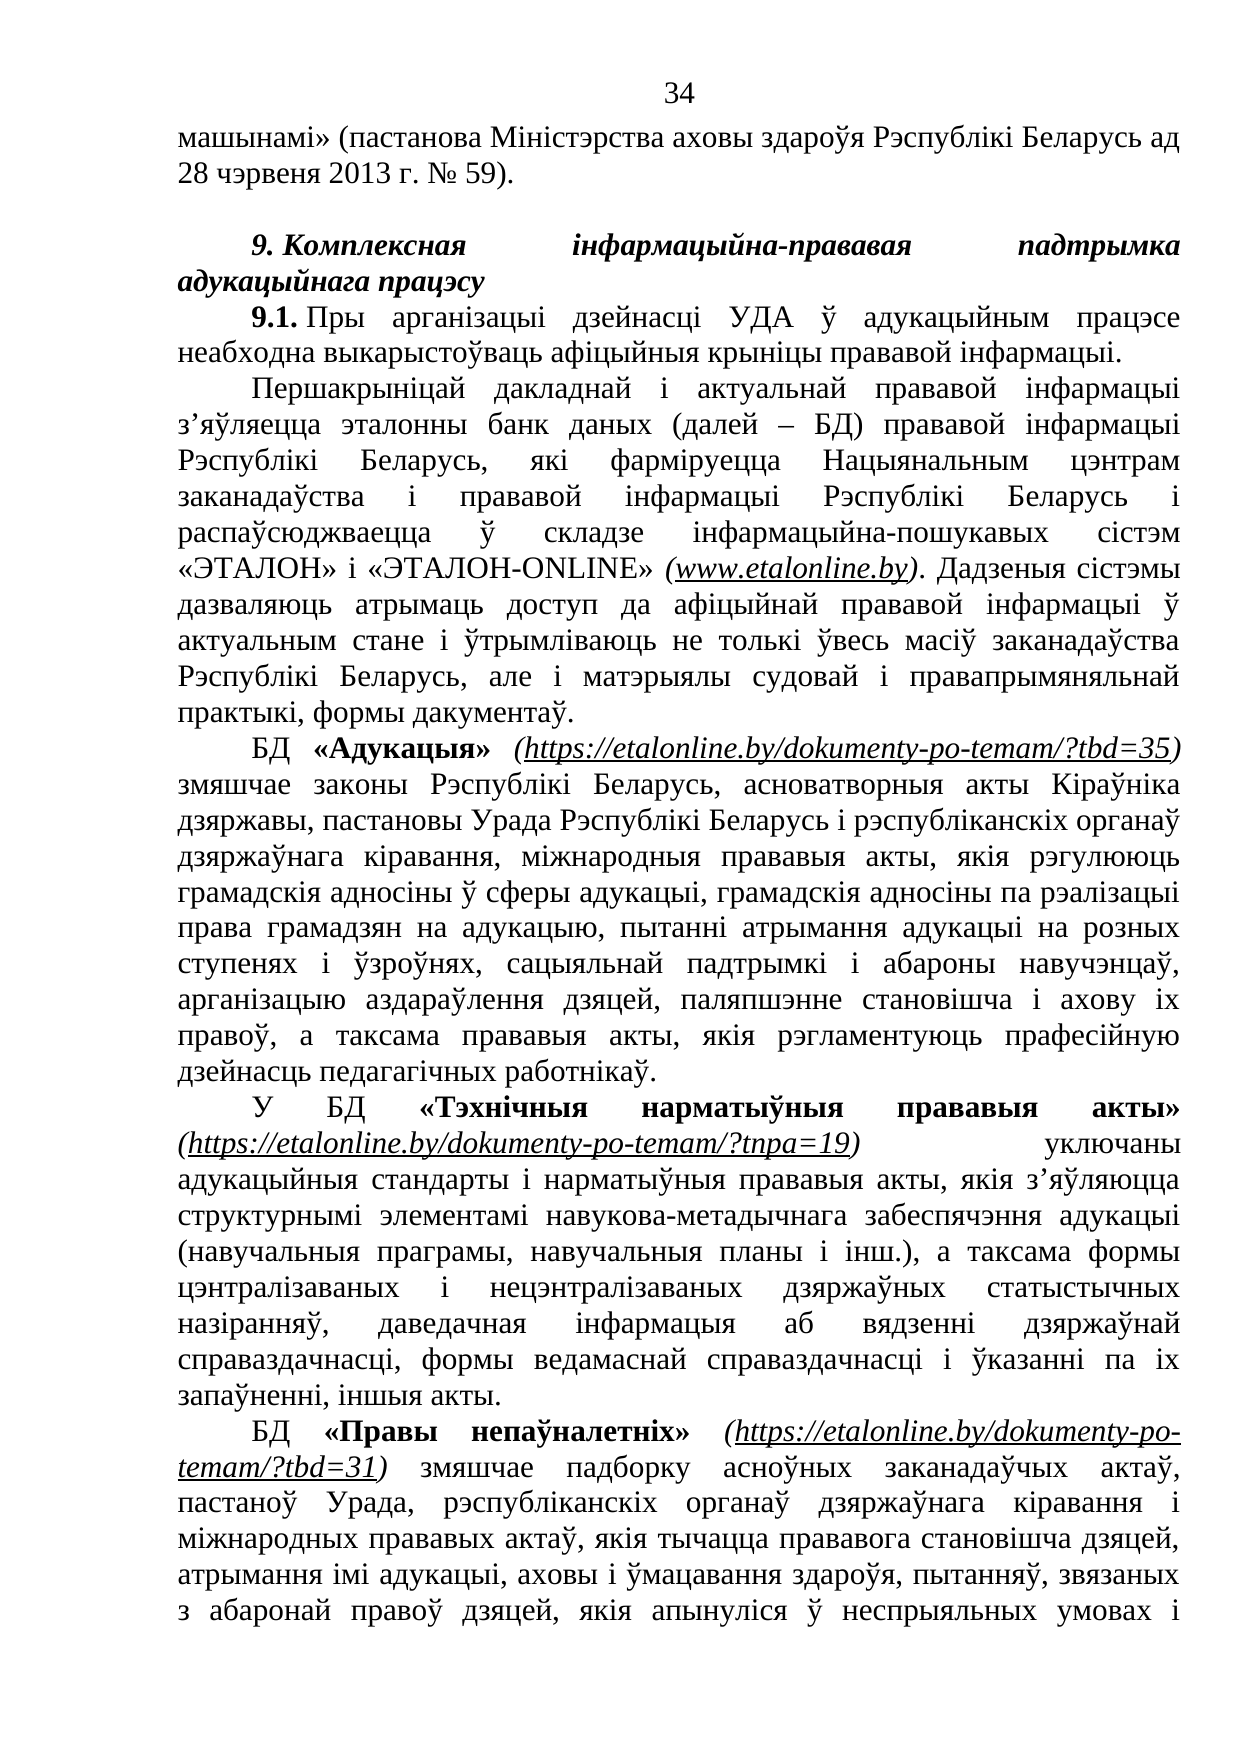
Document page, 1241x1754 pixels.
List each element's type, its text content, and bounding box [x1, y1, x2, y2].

text Першакрыніцай дакладнай і актуальнай прававой інфармацыі з’яўляецца эталонны банк даных (далей – БД) прававой інфармацыі Рэспублікі Беларусь, які фарміруецца Нацыянальным цэнтрам заканадаўства і прававой інфармацыі Рэспублікі Беларусь і распаўсюджваецца ў складзе інфармацыйна-пошукавых сістэм «ЭТАЛОН» і «ЭТАЛОН-ONLINE» (www.etalonline.by). Дадзеныя сістэмы дазваляюць атрымаць доступ да афіцыйнай прававой інфармацыі ў актуальным стане і ўтрымліваюць не толькі ўвесь масіў заканадаўства Рэспублікі Беларусь, але і матэрыялы судовай і правапрымяняльнай практыкі, формы дакументаў. [177, 370, 1181, 729]
text 9. Комплексная інфармацыйна-прававая падтрымка адукацыйнага працэсу [177, 226, 1181, 298]
text У БД «Тэхнічныя нарматыўныя прававыя акты» (https://etalonline.by/dokumenty-po-temam/?tnpa=19) уключаны адукацыйныя стандарты і нарматыўныя прававыя акты, якія з’яўляюцца структурнымі элементамі навукова-метадычнага забеспячэння адукацыі (навучальныя праграмы, навучальныя планы і інш.), а таксама формы цэнтралізаваных і нецэнтралізаваных дзяржаўных статыстычных назіранняў, даведачная інфармацыя аб вядзенні дзяржаўнай справаздачнасці, формы ведамаснай справаздачнасці і ўказанні па іх запаўненні, іншыя акты. [177, 1088, 1181, 1412]
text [177, 118, 1181, 190]
text 9.1. Пры арганізацыі дзейнасці УДА ў адукацыйным працэсе неабходна выкарыстоўваць афіцыйныя крыніцы прававой інфармацыі. [177, 298, 1181, 370]
text БД «Адукацыя» (https://etalonline.by/dokumenty-po-temam/?tbd=35) змяшчае законы Рэспублікі Беларусь, асноватворныя акты Кіраўніка дзяржавы, пастановы Урада Рэспублікі Беларусь і рэспубліканскіх органаў дзяржаўнага кіравання, міжнародныя прававыя акты, якія рэгулююць грамадскія адносіны ў сферы адукацыі, грамадскія адносіны па рэалізацыі права грамадзян на адукацыю, пытанні атрымання адукацыі на розных ступенях і ўзроўнях, сацыяльнай падтрымкі і абароны навучэнцаў, арганізацыю аздараўлення дзяцей, паляпшэнне становішча і ахову іх правоў, а таксама прававыя акты, якія рэгламентуюць прафесійную дзейнасць педагагічных работнікаў. [177, 729, 1181, 1088]
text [177, 1412, 1181, 1627]
